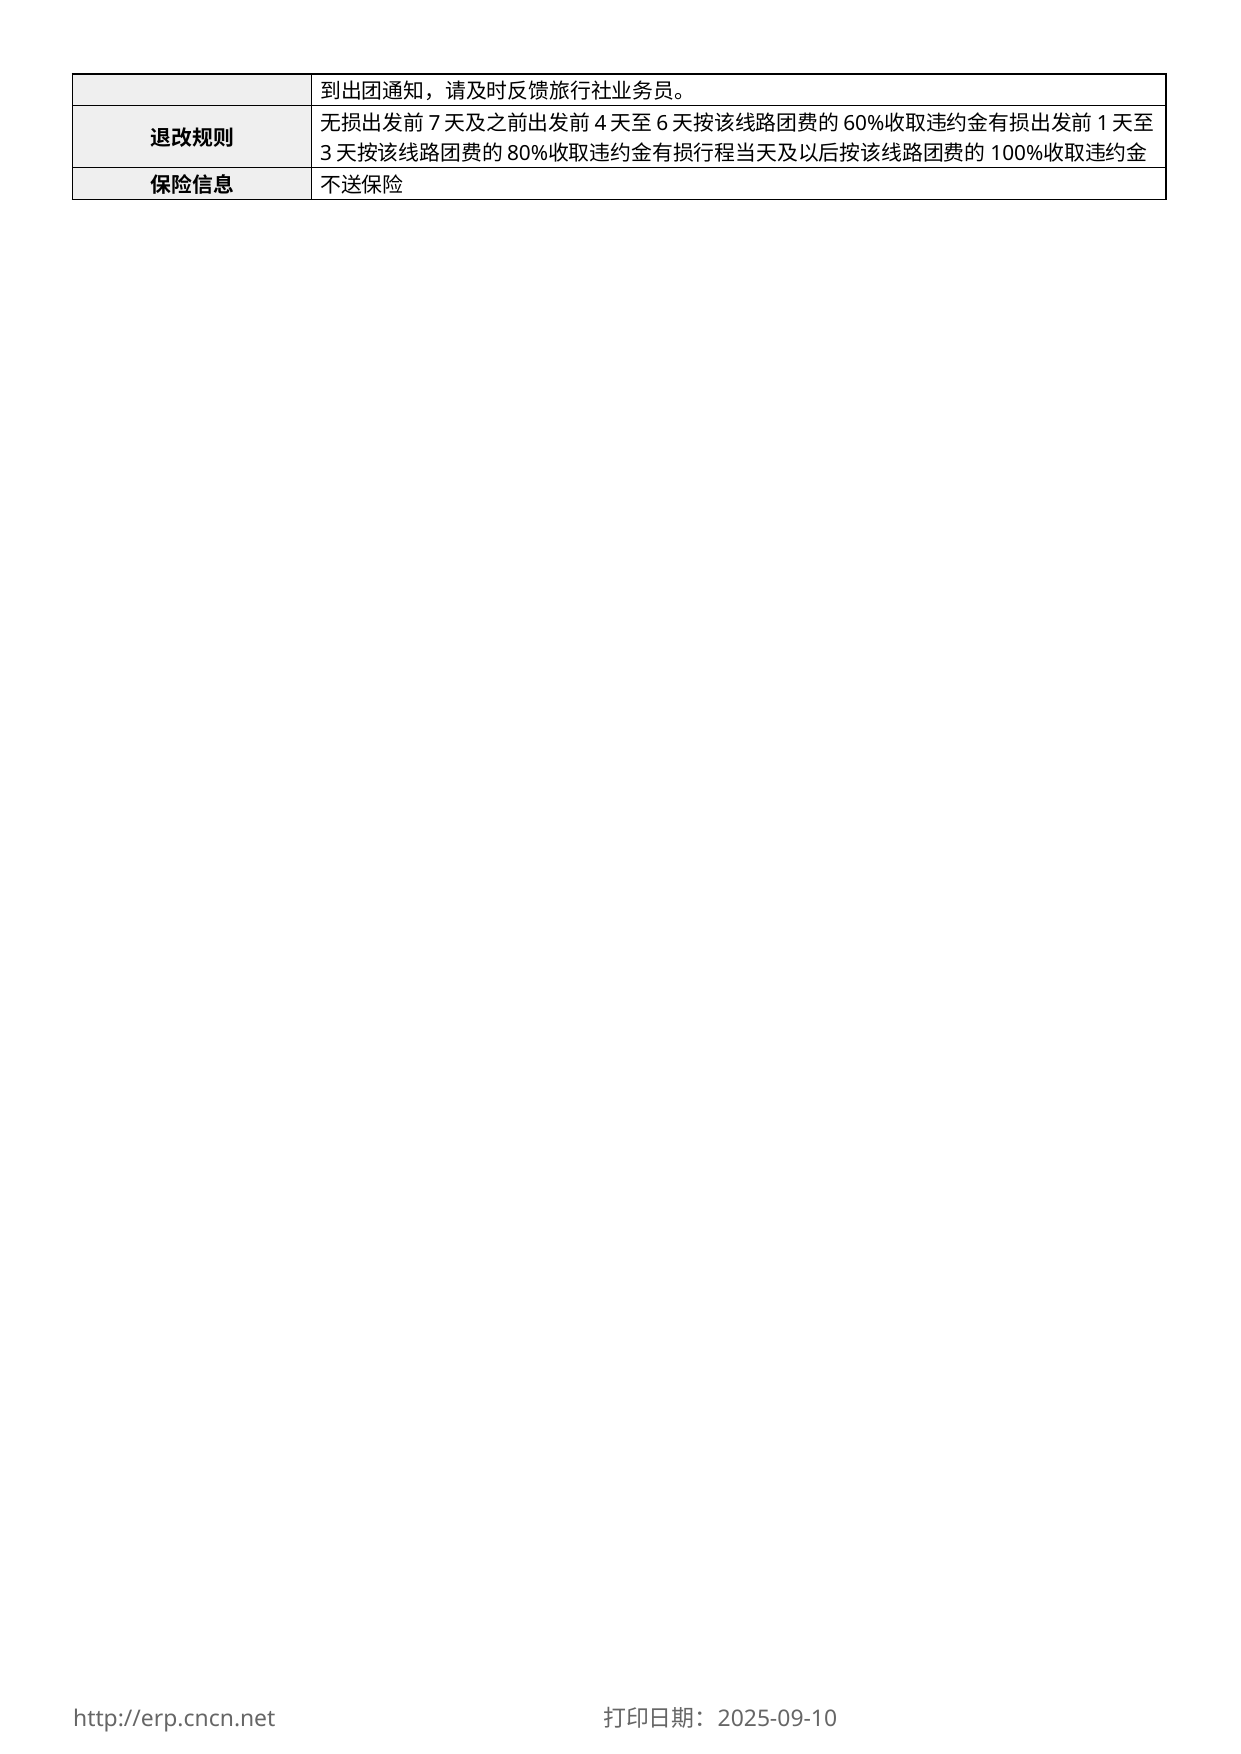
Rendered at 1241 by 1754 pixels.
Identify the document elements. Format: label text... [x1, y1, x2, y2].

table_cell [312, 75, 1165, 105]
table_cell 不送保险 [312, 168, 1165, 199]
table_cell 温馨提示 [73, 75, 311, 105]
table_cell 退改规则 [73, 106, 311, 167]
table_cell 保险信息 [73, 168, 311, 199]
table_cell 无损出发前7天及之前 [312, 106, 1165, 167]
